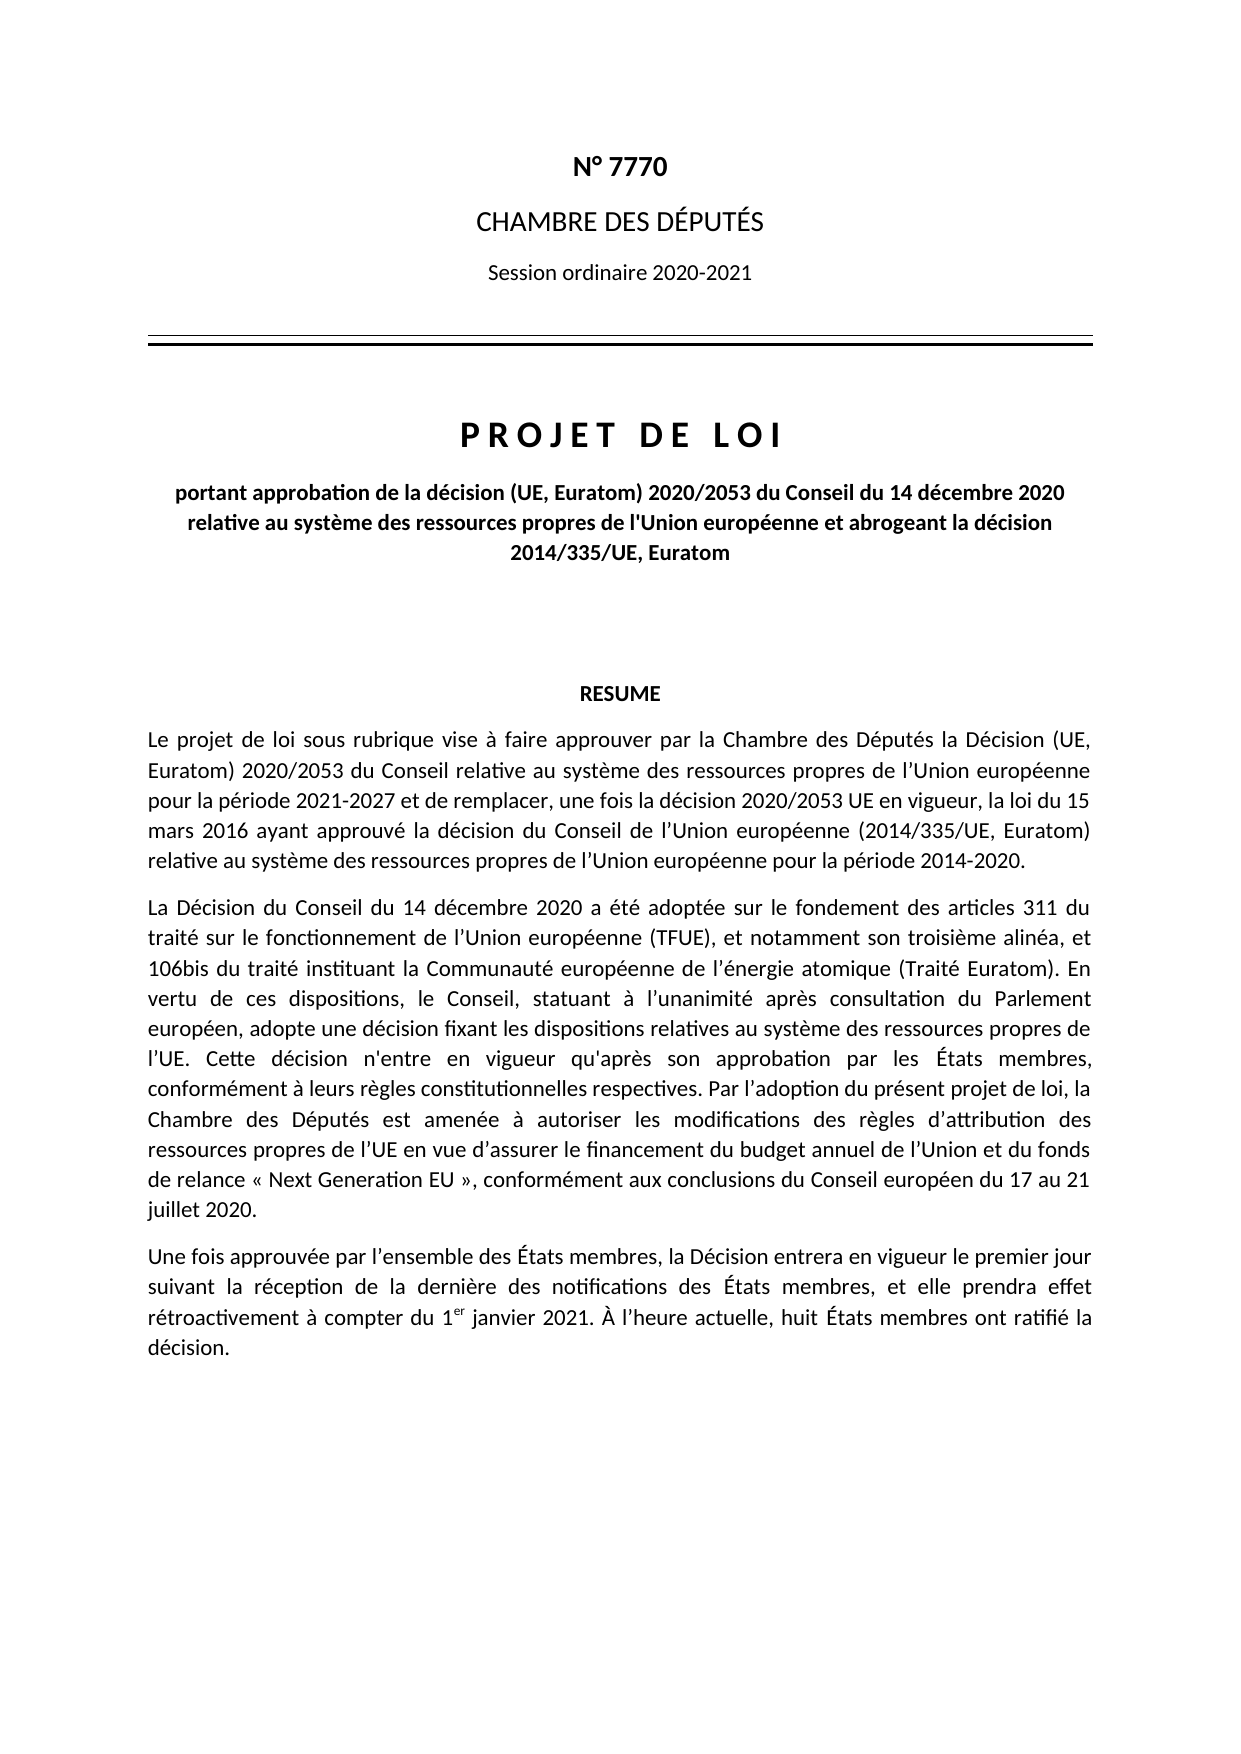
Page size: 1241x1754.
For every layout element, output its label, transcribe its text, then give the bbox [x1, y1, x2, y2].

text Une fois approuvée par l’ensemble des États membres, la Décision entrera en vigueur le premier jour suivant la réception de la dernière des notifications des États membres, et elle prendra effet rétroactivement à compter du 1er janvier 2021. À l’heure actuelle, huit États membres ont ratifié la décision. [148, 1242, 1093, 1361]
text RESUME [148, 679, 1093, 707]
text N° 7770 [148, 148, 1093, 183]
text CHAMBRE DES DÉPUTÉS [148, 203, 1093, 238]
text Le projet de loi sous rubrique vise à faire approuver par la Chambre des Députés la Décision (UE, Euratom) 2020/2053 du Conseil relative au système des ressources propres de l’Union européenne pour la période 2021-2027 et de remplacer, une fois la décision 2020/2053 UE en vigueur, la loi du 15 mars 2016 ayant approuvé la décision du Conseil de l’Union européenne (2014/335/UE, Euratom) relative au système des ressources propres de l’Union européenne pour la période 2014-2020. [148, 726, 1093, 874]
text La Décision du Conseil du 14 décembre 2020 a été adoptée sur le fondement des articles 311 du traité sur le fonctionnement de l’Union européenne (TFUE), et notamment son troisième alinéa, et 106bis du traité instituant la Communauté européenne de l’énergie atomique (Traité Euratom). En vertu de ces dispositions, le Conseil, statuant à l’unanimité après consultation du Parlement européen, adopte une décision fixant les dispositions relatives au système des ressources propres de l’UE. Cette décision n'entre en vigueur qu'après son approbation par les États membres, conformément à leurs règles constitutionnelles respectives. Par l’adoption du présent projet de loi, la Chambre des Députés est amenée à autoriser les modifications des règles d’attribution des ressources propres de l’UE en vue d’assurer le financement du budget annuel de l’Union et du fonds de relance « Next Generation EU », conformément aux conclusions du Conseil européen du 17 au 21 juillet 2020. [148, 893, 1093, 1223]
text PROJET DE LOI [148, 411, 1093, 457]
text Session ordinaire 2020-2021 [148, 258, 1093, 286]
text portant approbation de la décision (UE, Euratom) 2020/2053 du Conseil du 14 décembre 2020 relative au système des ressources propres de l'Union européenne et abrogeant la décision 2014/335/UE, Euratom [148, 478, 1093, 566]
